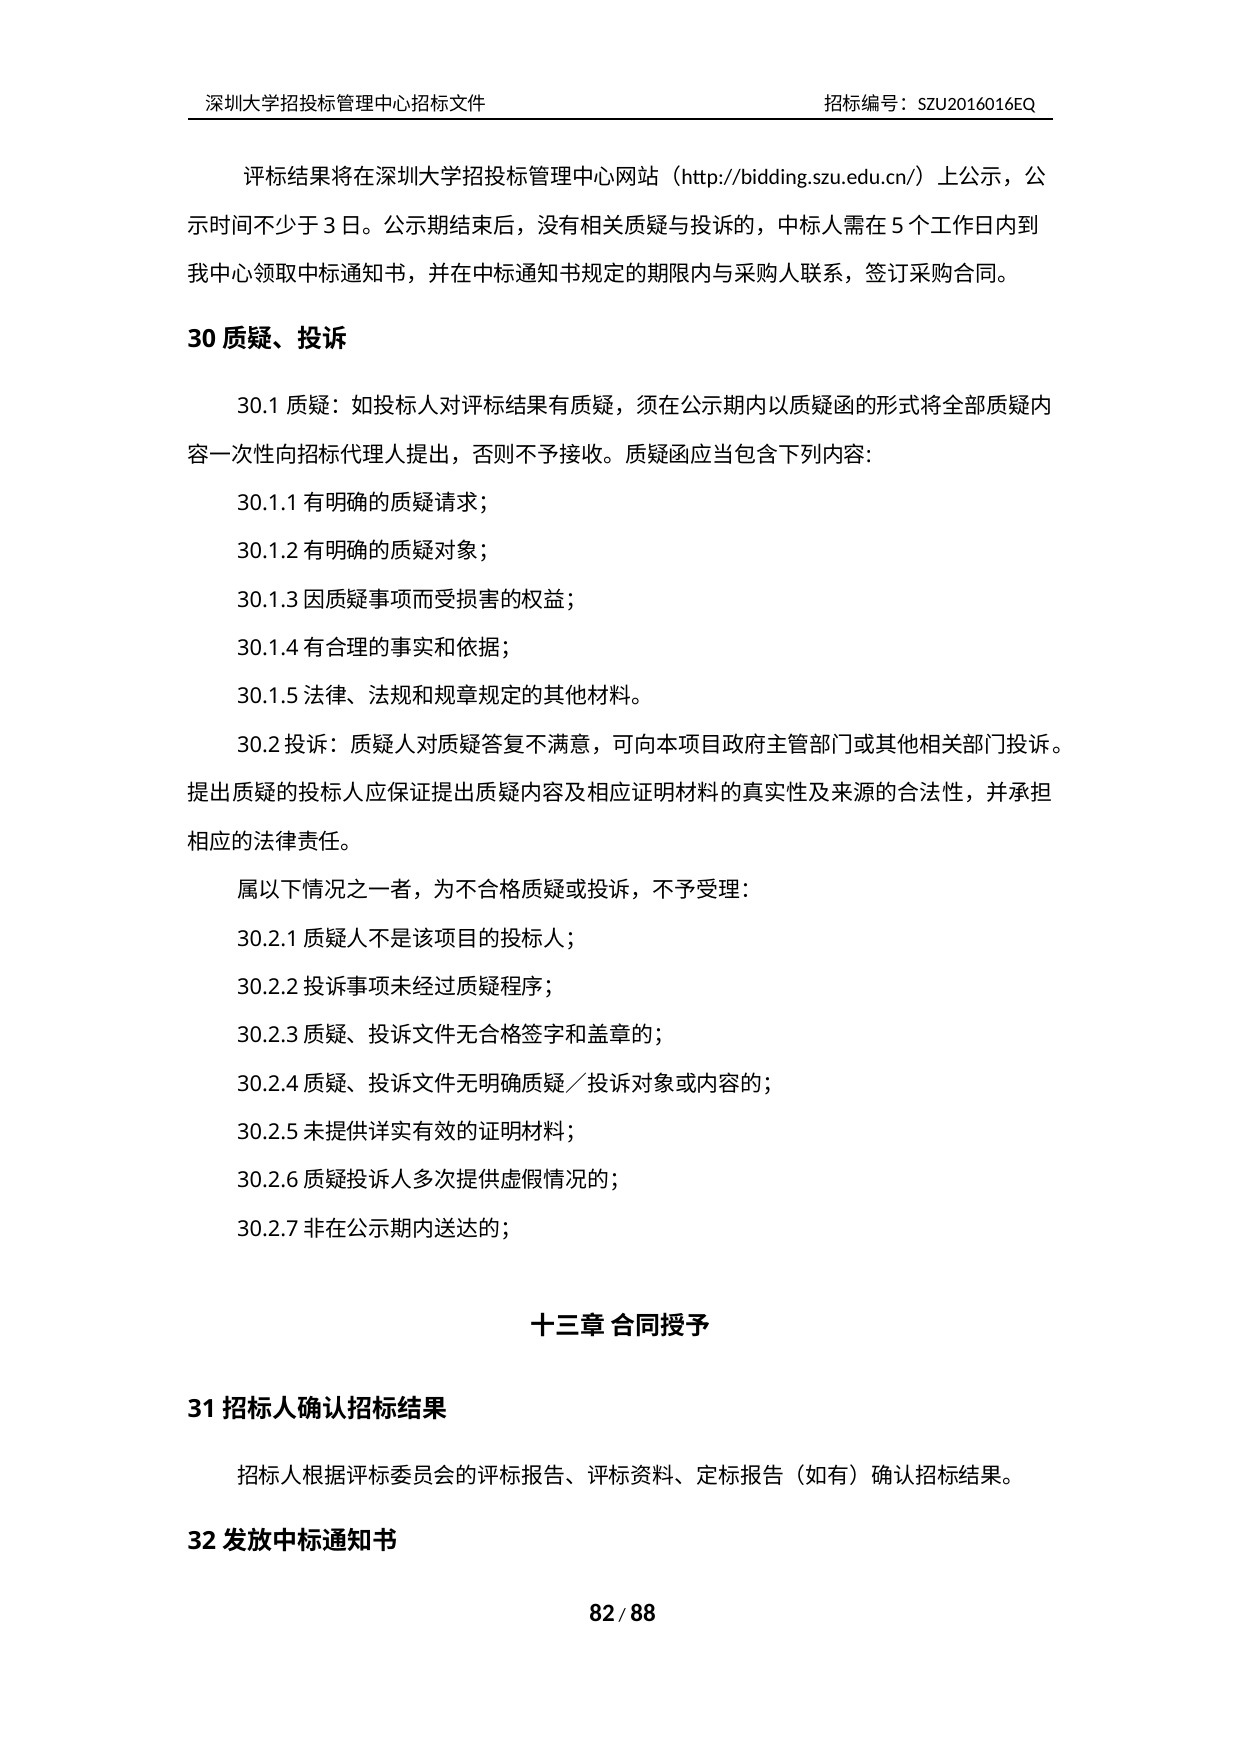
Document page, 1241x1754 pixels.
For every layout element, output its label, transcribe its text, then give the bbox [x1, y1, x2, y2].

text 30.2.5未提供详实有效的证明材料； [187, 1114, 1053, 1146]
text 招标人根据评标委员会的评标报告、评标资料、定标报告（如有）确认招标结果。 [187, 1457, 1053, 1490]
text 评标结果将在深圳大学招投标管理中心网站（http://bidding.szu.edu.cn/）上公示，公示时间不少于3日。公示期结束后，没有相关质疑与投诉的，中标人需在5个工作日内到我中心领取中标通知书，并在中标通知书规定的期限内与采购人联系，签订采购合同。 [187, 158, 1053, 288]
text 30.2.4质疑、投诉文件无明确质疑／投诉对象或内容的； [187, 1065, 1053, 1098]
text 30.2.7非在公示期内送达的； [187, 1210, 1053, 1243]
text 属以下情况之一者，为不合格质疑或投诉，不予受理： [187, 872, 1053, 904]
text 30.2.2投诉事项未经过质疑程序； [187, 969, 1053, 1001]
text 30.1.3因质疑事项而受损害的权益； [187, 581, 1053, 614]
text 30.1.1有明确的质疑请求； [187, 484, 1053, 517]
text 30.2投诉：质疑人对质疑答复不满意，可向本项目政府主管部门或其他相关部门投诉。提出质疑的投标人应保证提出质疑内容及相应证明材料的真实性及来源的合法性，并承担相应的法律责任。 [187, 726, 1053, 856]
text 32 发放中标通知书 [187, 1506, 1053, 1571]
text 30.1.4有合理的事实和依据； [187, 629, 1053, 662]
text 30.1 质疑：如投标人对评标结果有质疑，须在公示期内以质疑函的形式将全部质疑内容一次性向招标代理人提出，否则不予接收。质疑函应当包含下列内容: [187, 387, 1053, 469]
text 31 招标人确认招标结果 [187, 1374, 1053, 1439]
text 30.2.1质疑人不是该项目的投标人； [187, 920, 1053, 953]
text 30.1.2有明确的质疑对象； [187, 533, 1053, 565]
text 30.2.3质疑、投诉文件无合格签字和盖章的； [187, 1017, 1053, 1049]
text 十三章 合同授予 [187, 1291, 1053, 1356]
text 30 质疑、投诉 [187, 304, 1053, 369]
text 30.2.6质疑投诉人多次提供虚假情况的； [187, 1162, 1053, 1194]
text 30.1.5法律、法规和规章规定的其他材料。 [187, 678, 1053, 710]
